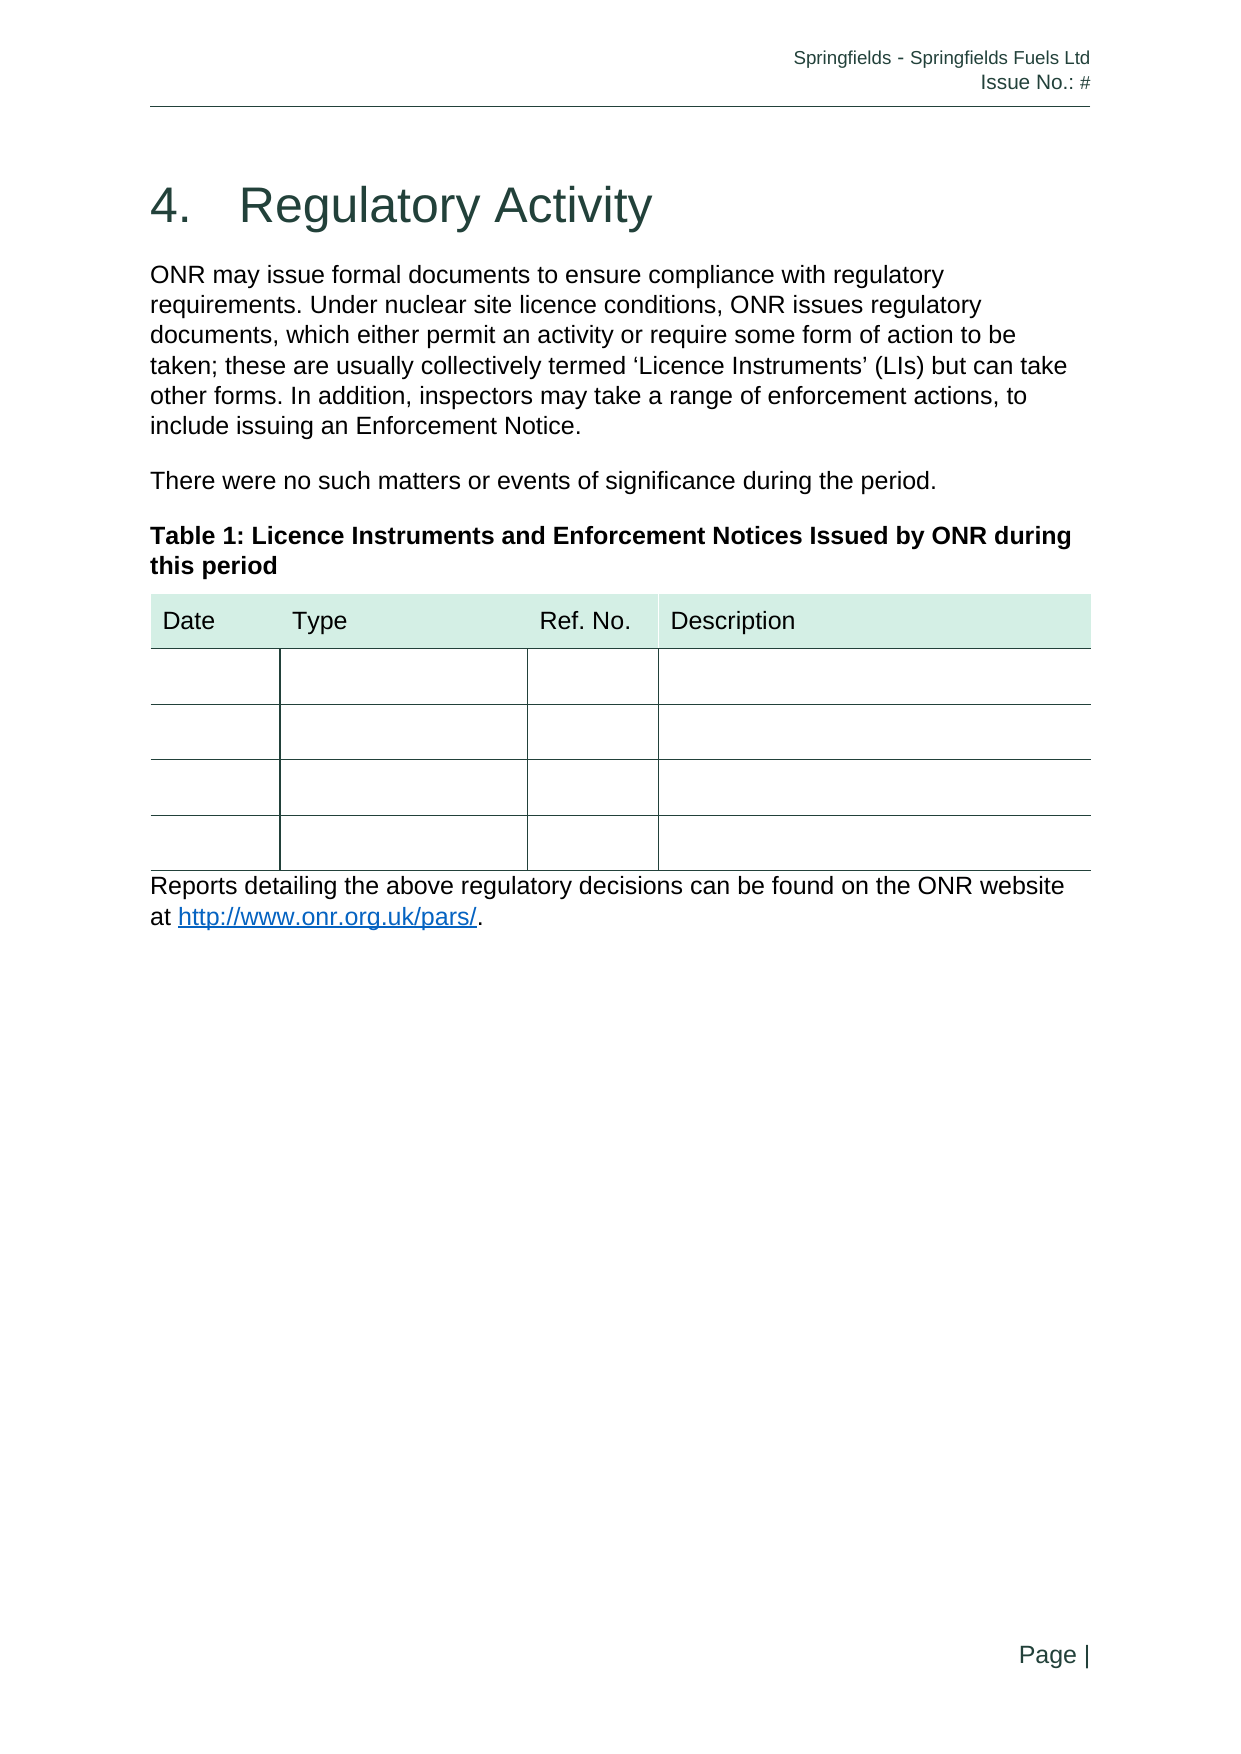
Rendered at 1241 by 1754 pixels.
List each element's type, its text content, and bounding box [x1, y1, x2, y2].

table_cell [151, 649, 279, 704]
table_cell [151, 760, 279, 815]
table_header Type [280, 594, 528, 648]
text There were no such matters or events of significance during the period. [150, 466, 1090, 495]
table_cell [659, 760, 1091, 815]
table_cell [151, 816, 279, 870]
table_cell [528, 649, 658, 704]
table_cell [528, 816, 658, 870]
table_cell [659, 705, 1091, 759]
text ONR may issue formal documents to ensure compliance with regulatory requirements. Under nuclear site licence conditions, ONR issues regulatory documents, which either permit an activity or require some form of action to be taken; these are usually collectively termed ‘Licence Instruments’ (LIs) but can take other forms. In addition, inspectors may take a range of enforcement actions, to include issuing an Enforcement Notice. [150, 260, 1090, 439]
table_cell [281, 649, 527, 704]
table_cell [151, 705, 279, 759]
table_header Ref. No. [528, 594, 658, 648]
table_cell [528, 705, 658, 759]
subtitle Regulatory Activity [150, 175, 1090, 232]
text Table 1: Licence Instruments and Enforcement Notices Issued by ONR during this period [150, 521, 1090, 580]
table_cell [281, 816, 527, 870]
table_cell [659, 649, 1091, 704]
text Reports detailing the above regulatory decisions can be found on the ONR website at http://www.onr.org.uk/pars/. [150, 871, 1090, 930]
table_cell [281, 705, 527, 759]
table_header Description [659, 594, 1091, 648]
table_cell [281, 760, 527, 815]
table_cell [659, 816, 1091, 870]
table_cell [528, 760, 658, 815]
table_header Date [151, 594, 280, 648]
